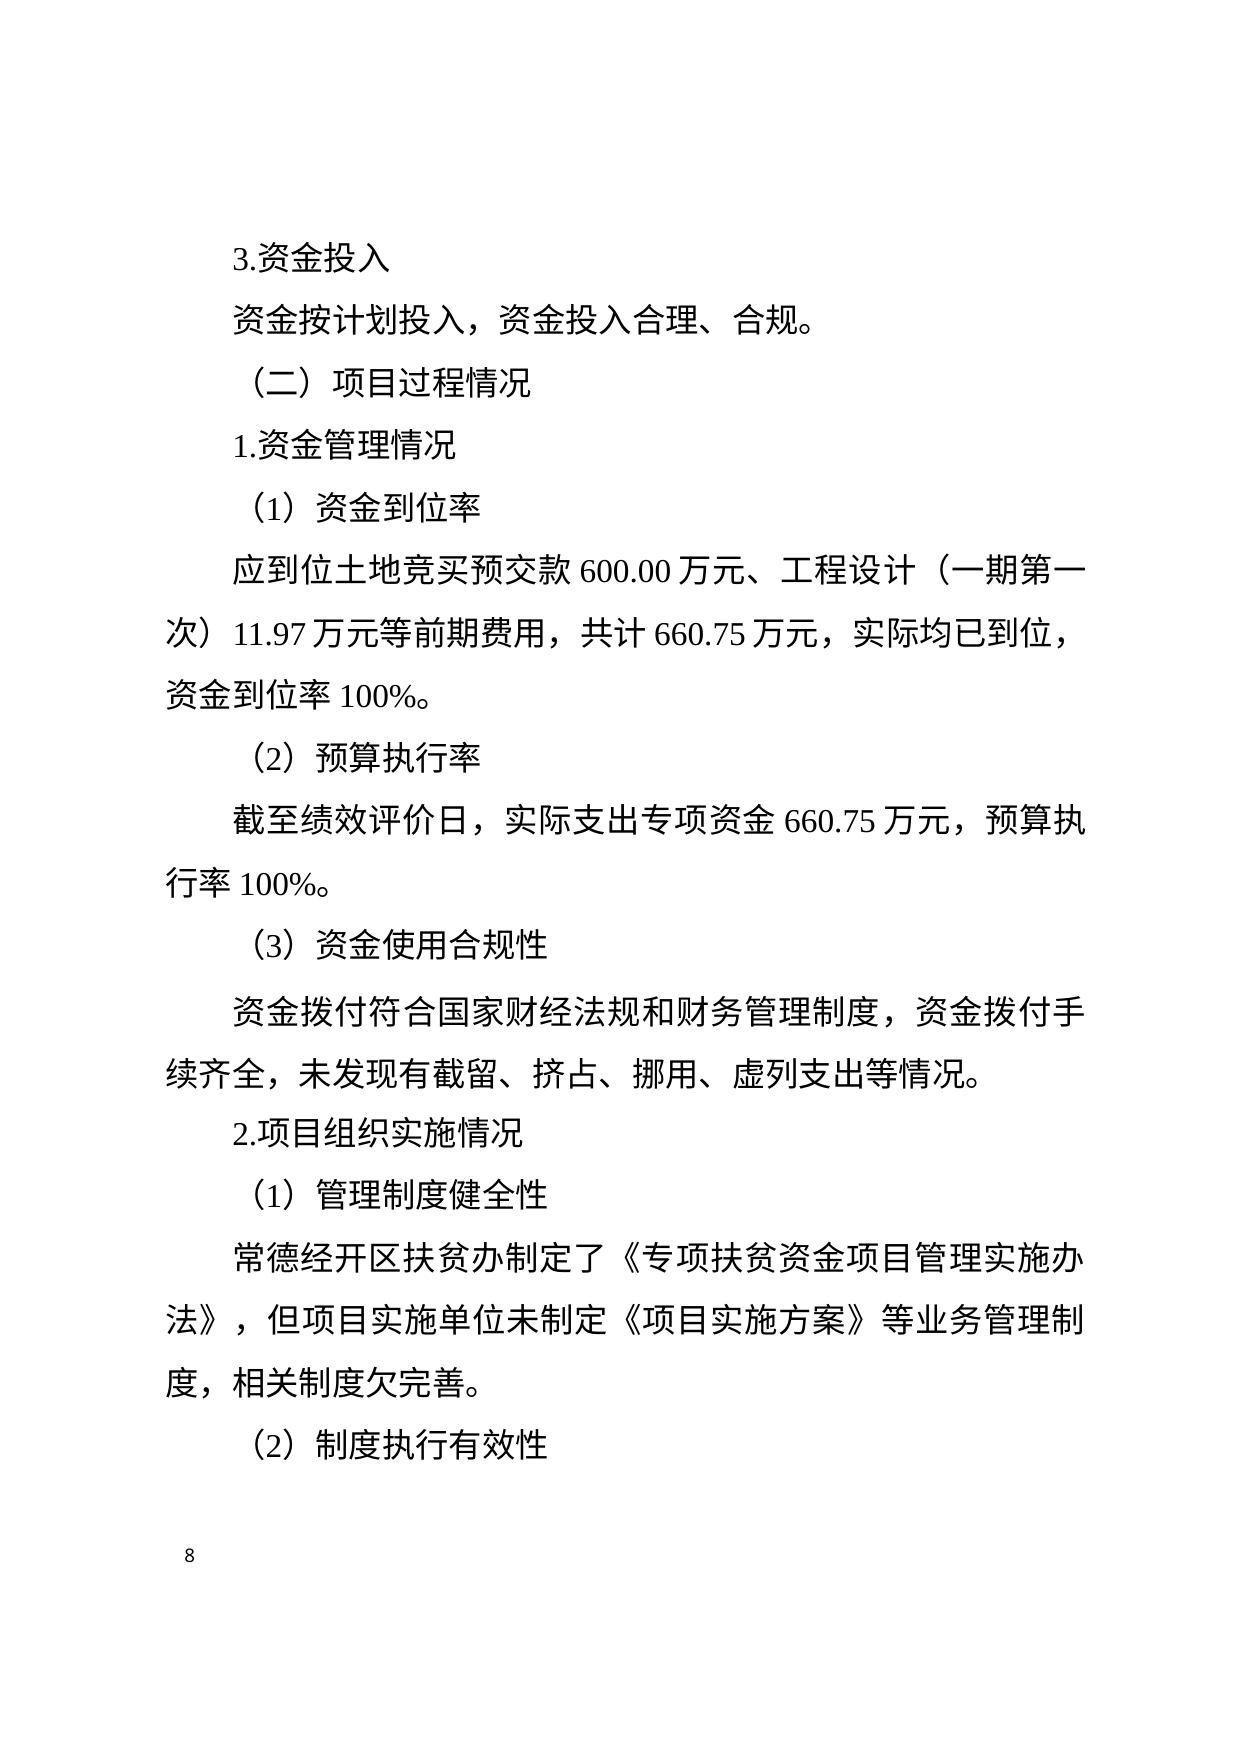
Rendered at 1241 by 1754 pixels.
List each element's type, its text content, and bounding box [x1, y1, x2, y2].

text 常德经开区扶贫办制定了《专项扶贫资金项目管理实施办法》，但项目实施单位未制定《项目实施方案》等业务管理制度，相关制度欠完善。 [165, 1224, 1087, 1412]
text 截至绩效评价日，实际支出专项资金660.75万元，预算执行率100%。 [165, 787, 1087, 912]
text 1.资金管理情况 [165, 412, 1087, 474]
text （1）资金到位率 [165, 474, 1087, 537]
text （二）项目过程情况 [165, 349, 1087, 412]
text （1）管理制度健全性 [165, 1162, 1087, 1224]
text （2）制度执行有效性 [165, 1412, 1087, 1474]
text （3）资金使用合规性 [165, 912, 1087, 974]
text 应到位土地竞买预交款600.00万元、工程设计（一期第一次）11.97万元等前期费用，共计660.75万元，实际均已到位，资金到位率100%。 [165, 537, 1087, 724]
text 资金按计划投入，资金投入合理、合规。 [165, 287, 1087, 349]
text （2）预算执行率 [165, 724, 1087, 787]
text 2.项目组织实施情况 [165, 1099, 1087, 1162]
text 资金拨付符合国家财经法规和财务管理制度，资金拨付手续齐全，未发现有截留、挤占、挪用、虚列支出等情况。 [165, 974, 1087, 1099]
text 3.资金投入 [165, 224, 1087, 287]
